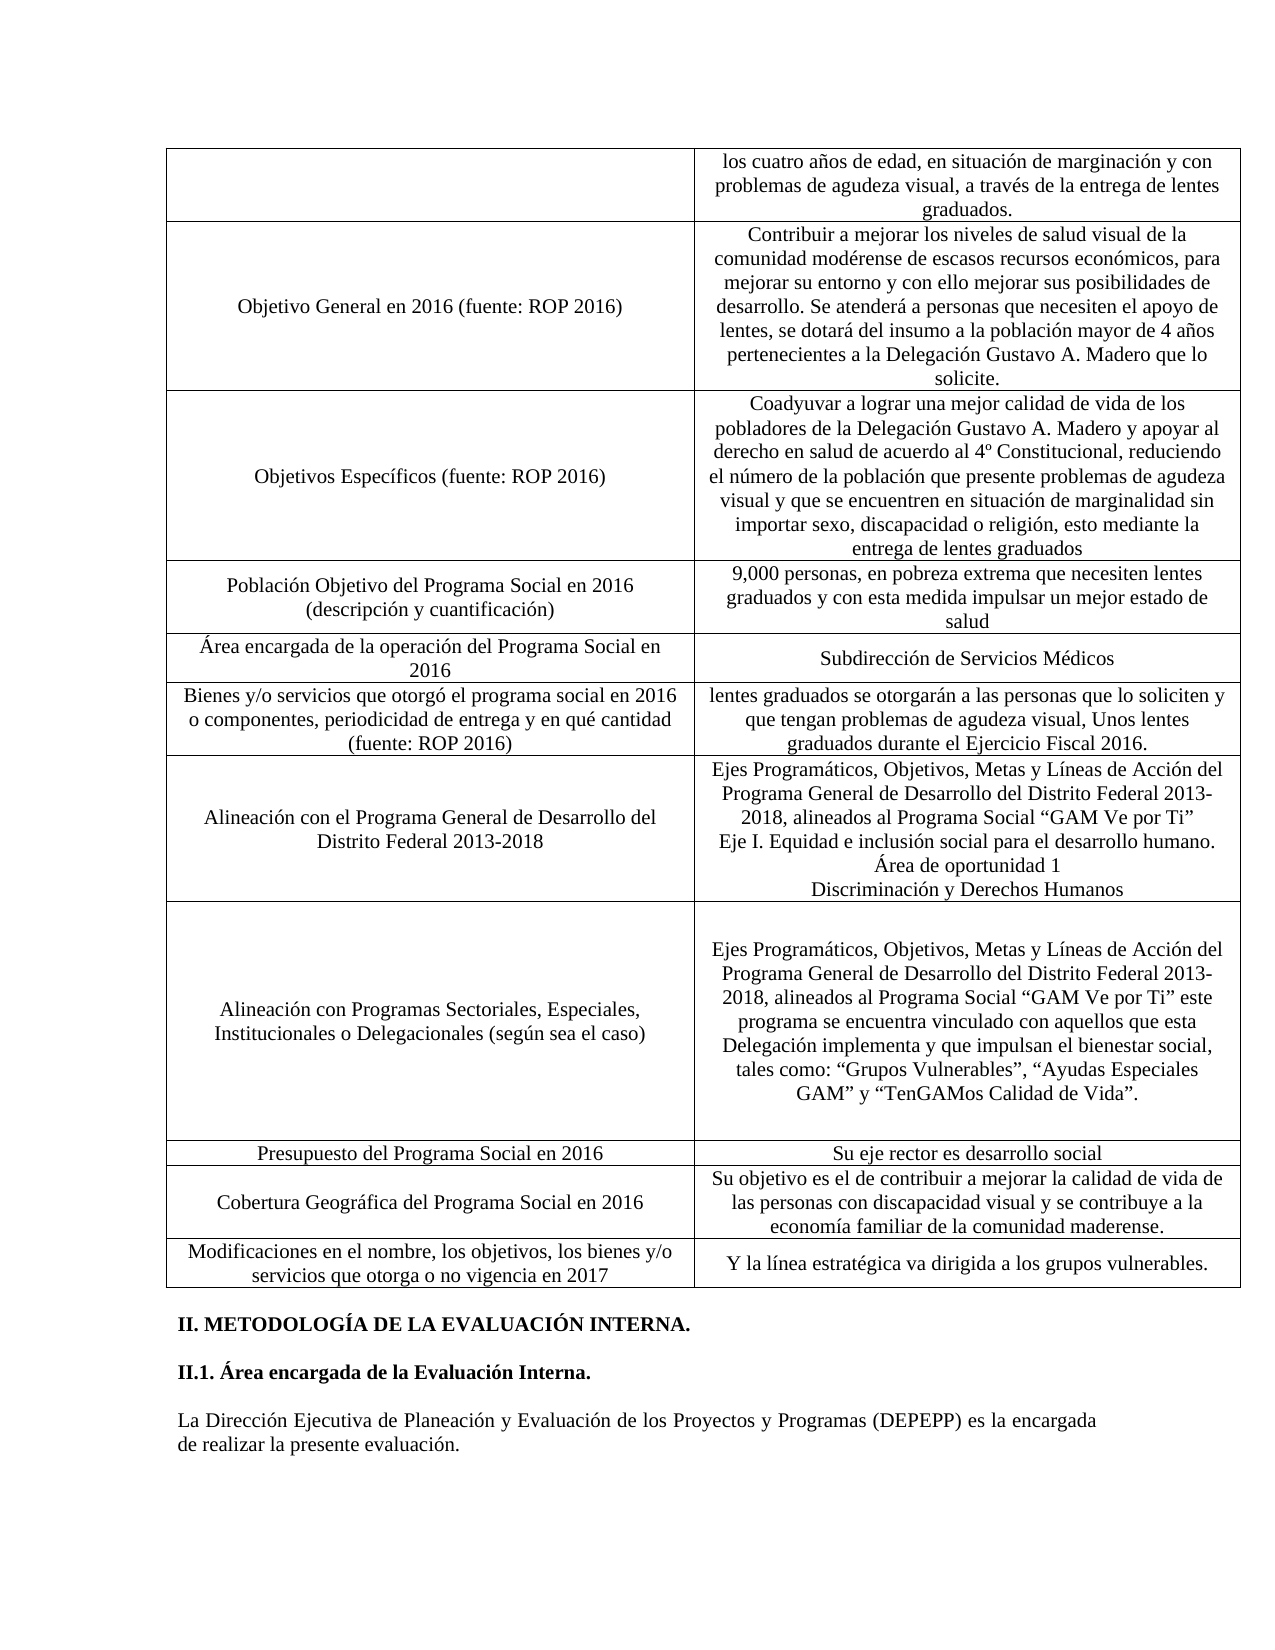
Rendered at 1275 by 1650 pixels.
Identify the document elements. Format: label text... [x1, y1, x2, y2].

table_cell Cobertura Geográfica del Programa Social en 2016 [167, 1166, 694, 1238]
table_cell Subdirección de Servicios Médicos [695, 634, 1240, 682]
text La Dirección Ejecutiva de Planeación y Evaluación de los Proyectos y Programas (DEPEPP) es la encargada de realizar la presente evaluación. [177, 1408, 1098, 1456]
table_cell Ejes Programáticos, Objetivos, Metas y Líneas de Acción del Programa General de Desarrollo del Distrito Federal 2013-2018, alineados al Programa Social “GAM Ve por Ti” este programa se encuentra vinculado con aquellos que esta Delegación implementa y que impulsan el bienestar social, tales como: “Grupos Vulnerables”, “Ayudas Especiales GAM” y “TenGAMos Calidad de Vida”. [695, 902, 1240, 1139]
table_cell Alineación con el Programa General de Desarrollo del Distrito Federal 2013-2018 [167, 756, 694, 901]
table_cell Su eje rector es desarrollo social [695, 1141, 1240, 1164]
table_cell Objetivo General en 2016 (fuente: ROP 2016) [167, 222, 694, 390]
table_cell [167, 149, 694, 221]
table_cell Coadyuvar a lograr una mejor calidad de vida de los pobladores de la Delegación Gustavo A. Madero y apoyar al derecho en salud de acuerdo al 4º Constitucional, reduciendo el número de la población que presente problemas de agudeza visual y que se encuentren en situación de marginalidad sin importar sexo, discapacidad o religión, esto mediante la entrega de lentes graduados [695, 391, 1240, 560]
table_cell Población Objetivo del Programa Social en 2016 (descripción y cuantificación) [167, 561, 694, 633]
table_cell 9,000 personas, en pobreza extrema que necesiten lentes graduados y con esta medida impulsar un mejor estado de salud [695, 561, 1240, 633]
table_cell Alineación con Programas Sectoriales, Especiales, Institucionales o Delegacionales (según sea el caso) [167, 902, 694, 1139]
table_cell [695, 149, 1240, 221]
table_cell Bienes y/o servicios que otorgó el programa social en 2016 o componentes, periodicidad de entrega y en qué cantidad (fuente: ROP 2016) [167, 683, 694, 755]
table_cell Modificaciones en el nombre, los objetivos, los bienes y/o servicios que otorga o no vigencia en 2017 [167, 1239, 694, 1287]
table_cell lentes graduados se otorgarán a las personas que lo soliciten y que tengan problemas de agudeza visual, Unos lentes graduados durante el Ejercicio Fiscal 2016. [695, 683, 1240, 755]
table_cell Área encargada de la operación del Programa Social en 2016 [167, 634, 694, 682]
table_cell Contribuir a mejorar los niveles de salud visual de la comunidad modérense de escasos recursos económicos, para mejorar su entorno y con ello mejorar sus posibilidades de desarrollo. Se atenderá a personas que necesiten el apoyo de lentes, se dotará del insumo a la población mayor de 4 años pertenecientes a la Delegación Gustavo A. Madero que lo solicite. [695, 222, 1240, 390]
table_cell Objetivos Específicos (fuente: ROP 2016) [167, 391, 694, 560]
text II.1. Área encargada de la Evaluación Interna. [177, 1360, 1098, 1384]
table_cell Ejes Programáticos, Objetivos, Metas y Líneas de Acción del Programa General de Desarrollo del Distrito Federal 2013- 2018, alineados al Programa Social “GAM Ve por Ti” Eje I. Equidad e inclusión social para el desarrollo humano. Área de oportunidad 1 Discriminación y Derechos Humanos [695, 756, 1240, 901]
table_cell Y la línea estratégica va dirigida a los grupos vulnerables. [695, 1239, 1240, 1287]
table_cell Su objetivo es el de contribuir a mejorar la calidad de vida de las personas con discapacidad visual y se contribuye a la economía familiar de la comunidad maderense. [695, 1166, 1240, 1238]
table_cell Presupuesto del Programa Social en 2016 [167, 1141, 694, 1164]
text II. METODOLOGÍA DE LA EVALUACIÓN INTERNA. [177, 1312, 1098, 1336]
